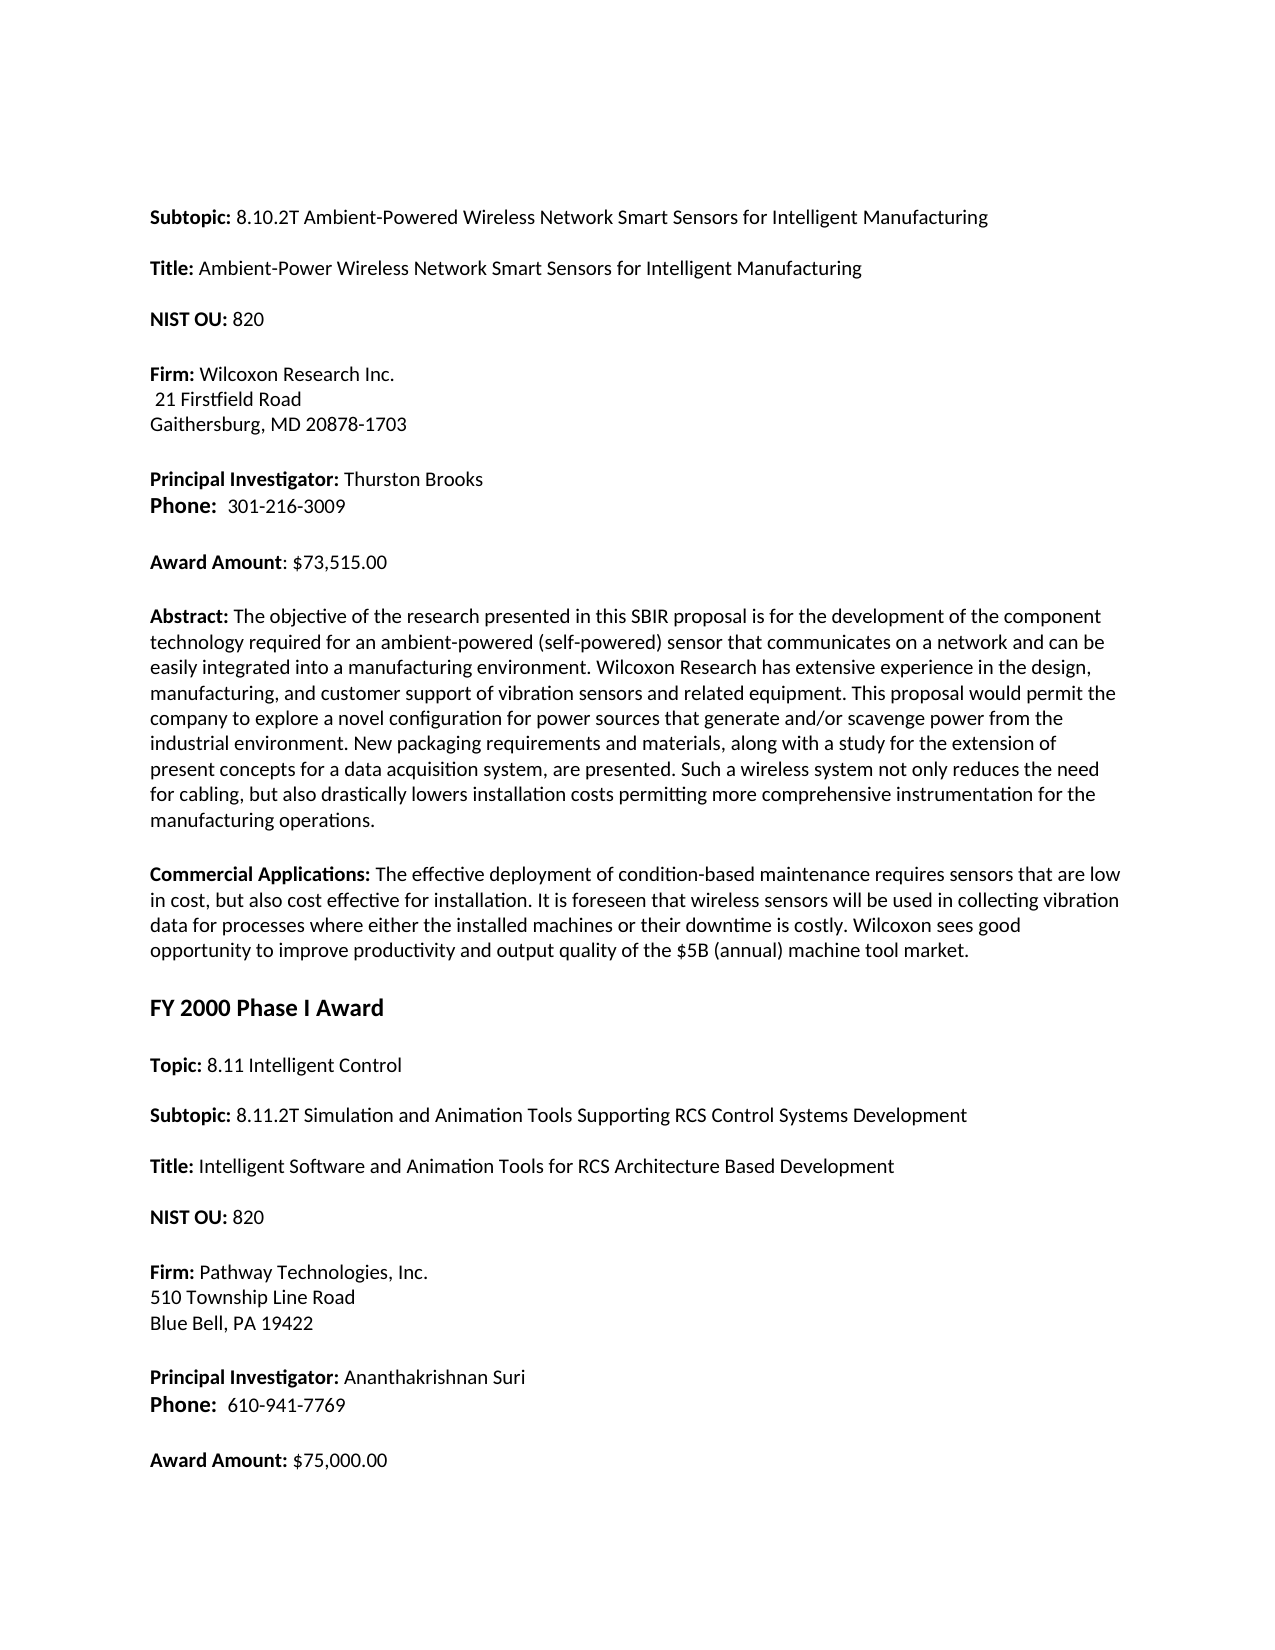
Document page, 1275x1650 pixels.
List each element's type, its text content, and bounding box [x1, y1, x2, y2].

text Firm: Wilcoxon Research Inc. 21 Firstfield Road Gaithersburg, MD 20878-1703 [150, 361, 1125, 437]
text Award Amount: $73,515.00 [150, 549, 1125, 574]
text Topic: 8.11 Intelligent Control Subtopic: 8.11.2T Simulation and Animation Tools Supporting RCS Control Systems Development Title: Intelligent Software and Animation Tools for RCS Architecture Based Development NIST OU: 820 [150, 1052, 1125, 1230]
text Award Amount: $75,000.00 [150, 1447, 1125, 1472]
text Principal Investigator: Thurston Brooks Phone: 301-216-3009 [150, 466, 1125, 520]
text FY 2000 Phase I Award [150, 992, 1125, 1023]
text Abstract: The objective of the research presented in this SBIR proposal is for the development of the component technology required for an ambient-powered (self-powered) sensor that communicates on a network and can be easily integrated into a manufacturing environment. Wilcoxon Research has extensive experience in the design, manufacturing, and customer support of vibration sensors and related equipment. This proposal would permit the company to explore a novel configuration for power sources that generate and/or scavenge power from the industrial environment. New packaging requirements and materials, along with a study for the extension of present concepts for a data acquisition system, are presented. Such a wireless system not only reduces the need for cabling, but also drastically lowers installation costs permitting more comprehensive instrumentation for the manufacturing operations. [150, 603, 1125, 832]
text Commercial Applications: The effective deployment of condition-based maintenance requires sensors that are low in cost, but also cost effective for installation. It is foreseen that wireless sensors will be used in collecting vibration data for processes where either the installed machines or their downtime is costly. Wilcoxon sees good opportunity to improve productivity and output quality of the $5B (annual) machine tool market. [150, 861, 1125, 963]
text Subtopic: 8.10.2T Ambient-Powered Wireless Network Smart Sensors for Intelligent Manufacturing Title: Ambient-Power Wireless Network Smart Sensors for Intelligent Manufacturing NIST OU: 820 [150, 179, 1125, 332]
text Firm: Pathway Technologies, Inc. 510 Township Line Road Blue Bell, PA 19422 [150, 1259, 1125, 1335]
text Principal Investigator: Ananthakrishnan Suri Phone: 610-941-7769 [150, 1364, 1125, 1418]
